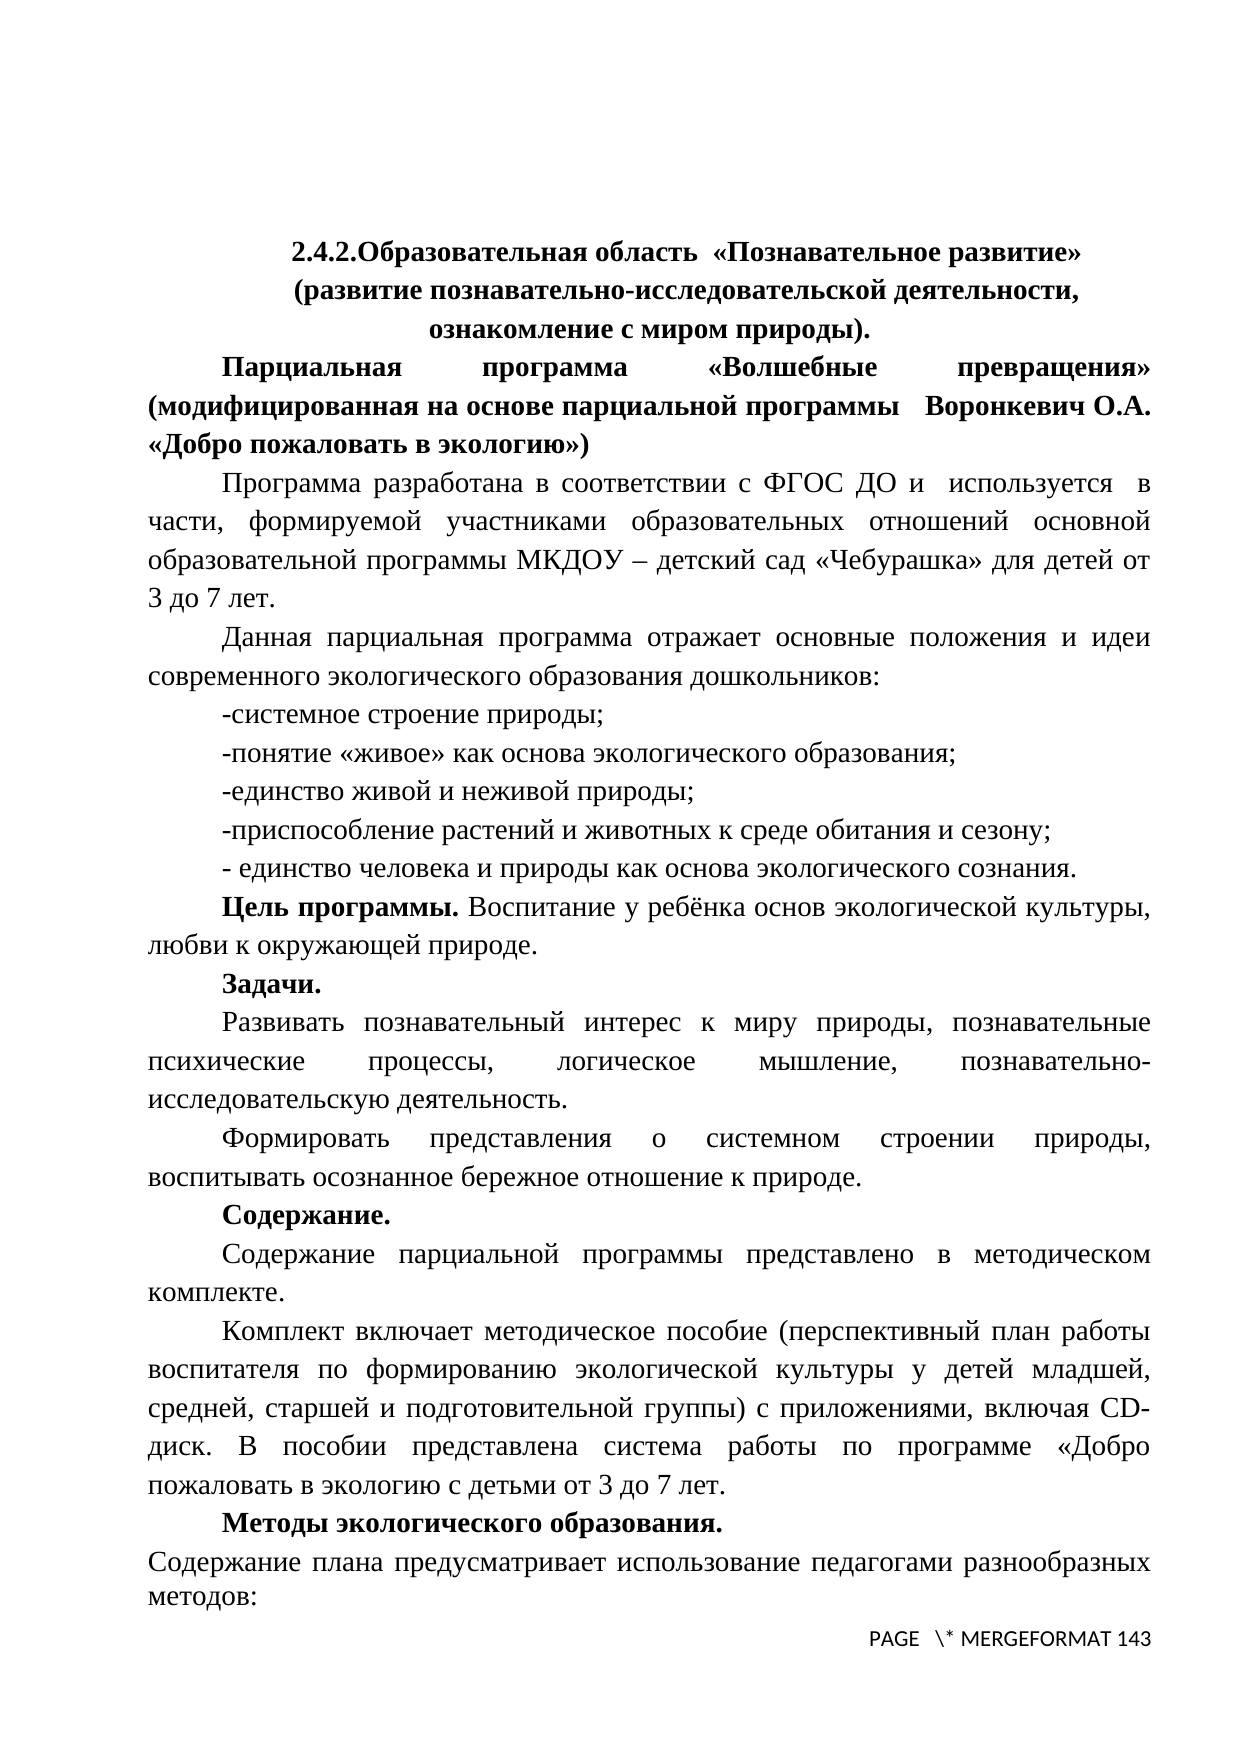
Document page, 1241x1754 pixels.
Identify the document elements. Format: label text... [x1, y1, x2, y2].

text -единство живой и неживой природы; [148, 773, 1152, 807]
text -системное строение природы; [148, 696, 1152, 730]
text Задачи. [148, 966, 1152, 999]
text Комплект включает методическое пособие (перспективный план работы воспитателя по формированию экологической культуры у детей младшей, средней, старшей и подготовительной группы) с приложениями, включая CD-диск. В пособии представлена система работы по программе «Добро пожаловать в экологию с детьми от 3 до 7 лет. [148, 1313, 1152, 1501]
text Формировать представления о системном строении природы, воспитывать осознанное бережное отношение к природе. [148, 1120, 1152, 1192]
text - единство человека и природы как основа экологического сознания. [148, 850, 1152, 884]
text Данная парциальная программа отражает основные положения и идеи современного экологического образования дошкольников: [148, 619, 1152, 691]
text Развивать познавательный интерес к миру природы, познавательные психические процессы, логическое мышление, познавательно-исследовательскую деятельность. [148, 1004, 1152, 1115]
text Методы экологического образования. [148, 1506, 1152, 1539]
text -понятие «живое» как основа экологического образования; [148, 735, 1152, 768]
text Цель программы. Воспитание у ребёнка основ экологической культуры, любви к окружающей природе. [148, 889, 1152, 961]
text Содержание парциальной программы представлено в методическом комплекте. [148, 1236, 1152, 1308]
text 2.4.2.Образовательная область «Познавательное развитие» [148, 234, 1152, 267]
text Программа разработана в соответствии с ФГОС ДО и используется в части, формируемой участниками образовательных отношений основной образовательной программы МКДОУ – детский сад «Чебурашка» для детей от 3 до 7 лет. [148, 465, 1152, 614]
text Парциальная программа «Волшебные превращения» (модифицированная на основе парциальной программы Воронкевич О.А. «Добро пожаловать в экологию») [148, 349, 1152, 460]
text -приспособление растений и животных к среде обитания и сезону; [148, 812, 1152, 845]
text (развитие познавательно-исследовательской деятельности, ознакомление с миром природы). [148, 272, 1152, 344]
text Содержание плана предусматривает использование педагогами разнообразных методов: [148, 1544, 1152, 1611]
text Содержание. [148, 1197, 1152, 1231]
